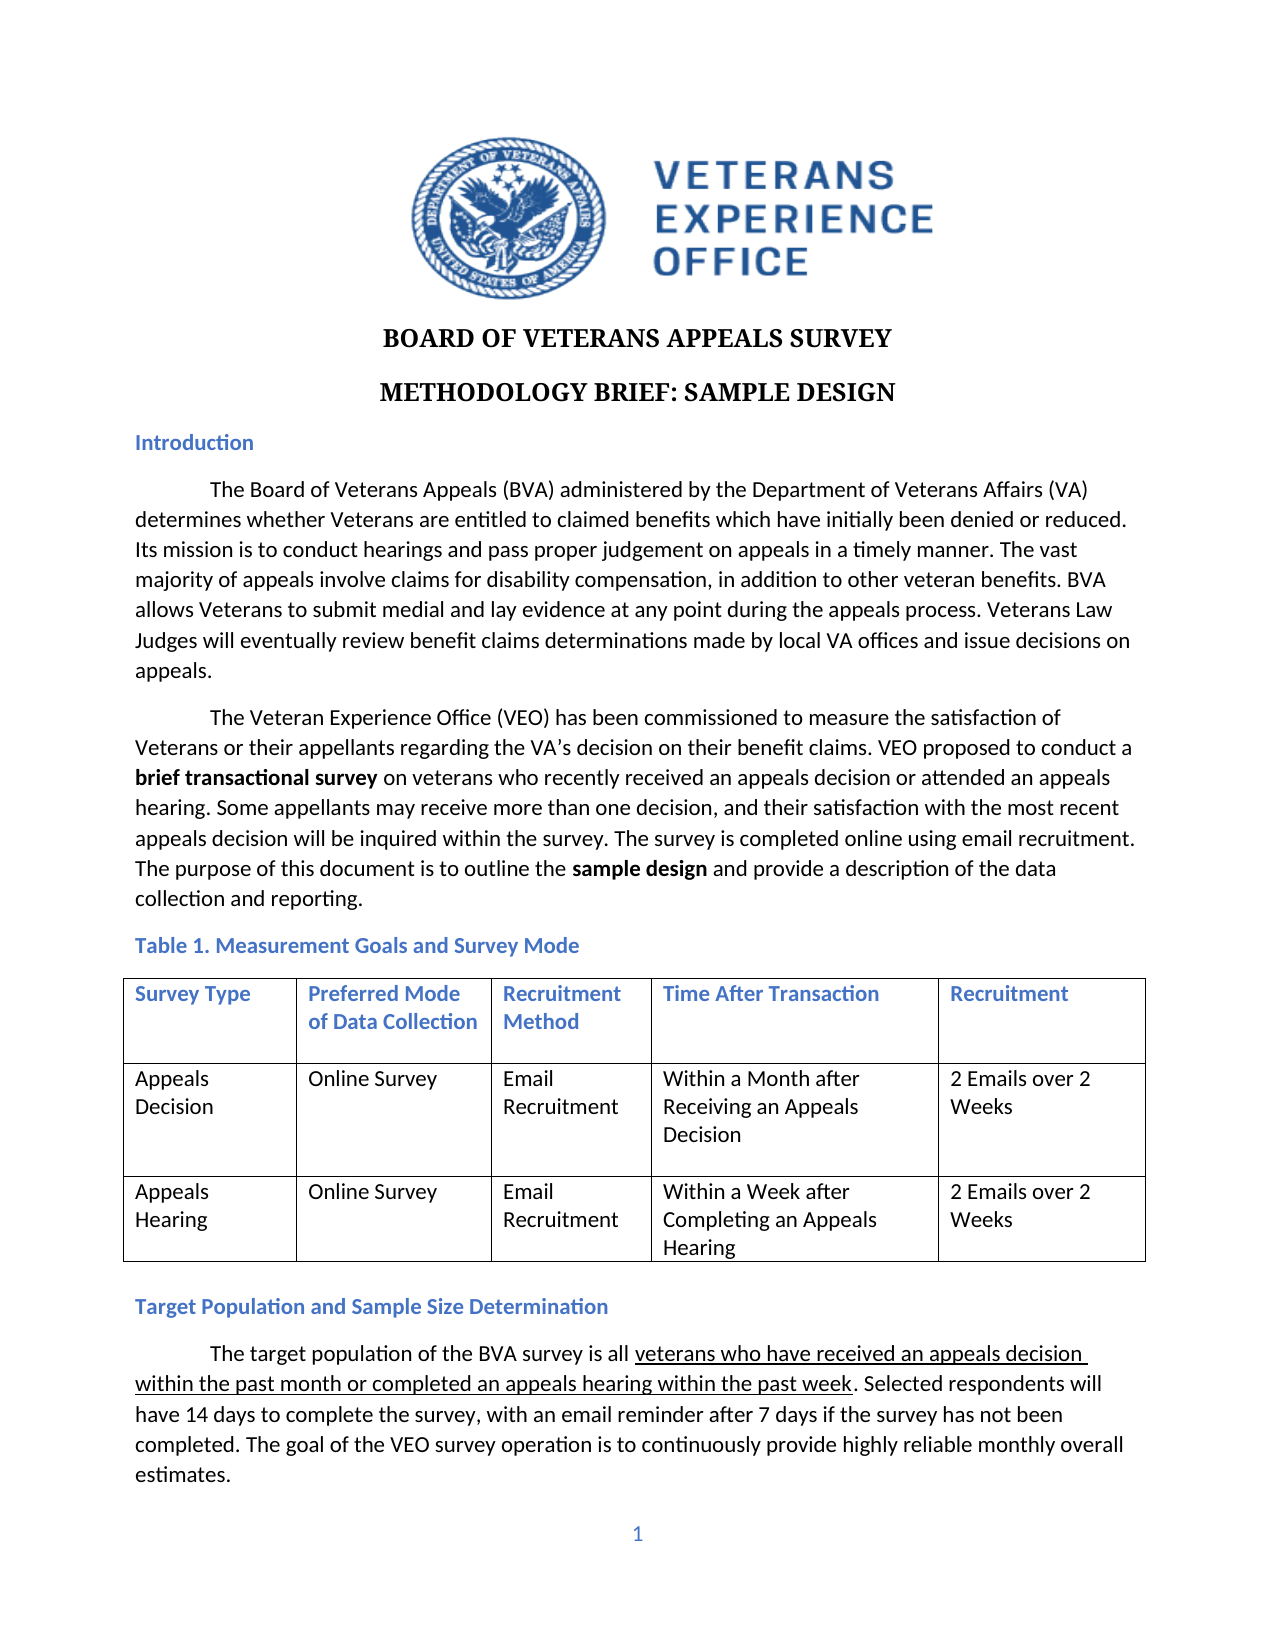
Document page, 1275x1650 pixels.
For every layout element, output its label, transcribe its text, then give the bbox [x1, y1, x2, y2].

table_cell Online Survey [297, 1177, 491, 1261]
table_cell Email Recruitment [492, 1064, 651, 1176]
text The target population of the BVA survey is all veterans who have received an appeals decision within the past month or completed an appeals hearing within the past week. Selected respondents will have 14 days to complete the survey, with an email reminder after 7 days if the survey has not been completed. The goal of the VEO survey operation is to continuously provide highly reliable monthly overall estimates. [135, 1339, 1140, 1488]
table_cell 2 Emails over 2 Weeks [939, 1177, 1145, 1261]
table_header Time After Transaction [652, 979, 938, 1063]
table_cell Within a Week after Completing an Appeals Hearing [652, 1177, 938, 1261]
picture [408, 135, 942, 303]
table_header Survey Type [124, 979, 296, 1063]
table_header Recruitment [939, 979, 1145, 1063]
table_cell Appeals Hearing [124, 1177, 296, 1261]
text Introduction [135, 428, 1140, 456]
text The Veteran Experience Office (VEO) has been commissioned to measure the satisfaction of Veterans or their appellants regarding the VA’s decision on their benefit claims. VEO proposed to conduct a brief transactional survey on veterans who recently received an appeals decision or attended an appeals hearing. Some appellants may receive more than one decision, and their satisfaction with the most recent appeals decision will be inquired within the survey. The survey is completed online using email recruitment. The purpose of this document is to outline the sample design and provide a description of the data collection and reporting. [135, 703, 1140, 912]
text Table 1. Measurement Goals and Survey Mode [135, 931, 1140, 959]
text Board of Veterans Appeals survey [135, 321, 1140, 355]
table_cell Appeals Decision [124, 1064, 296, 1176]
table_cell Email Recruitment [492, 1177, 651, 1261]
table_header Preferred Mode of Data Collection [297, 979, 491, 1063]
text Target Population and Sample Size Determination [135, 1262, 1140, 1321]
table_cell Within a Month after Receiving an Appeals Decision [652, 1064, 938, 1176]
text The Board of Veterans Appeals (BVA) administered by the Department of Veterans Affairs (VA) determines whether Veterans are entitled to claimed benefits which have initially been denied or reduced. Its mission is to conduct hearings and pass proper judgement on appeals in a timely manner. The vast majority of appeals involve claims for disability compensation, in addition to other veteran benefits. BVA allows Veterans to submit medial and lay evidence at any point during the appeals process. Veterans Law Judges will eventually review benefit claims determinations made by local VA offices and issue decisions on appeals. [135, 475, 1140, 684]
table_cell 2 Emails over 2 Weeks [939, 1064, 1145, 1176]
table_header Recruitment Method [492, 979, 651, 1063]
table_cell Online Survey [297, 1064, 491, 1176]
text methodology brief: sample design [135, 374, 1140, 408]
